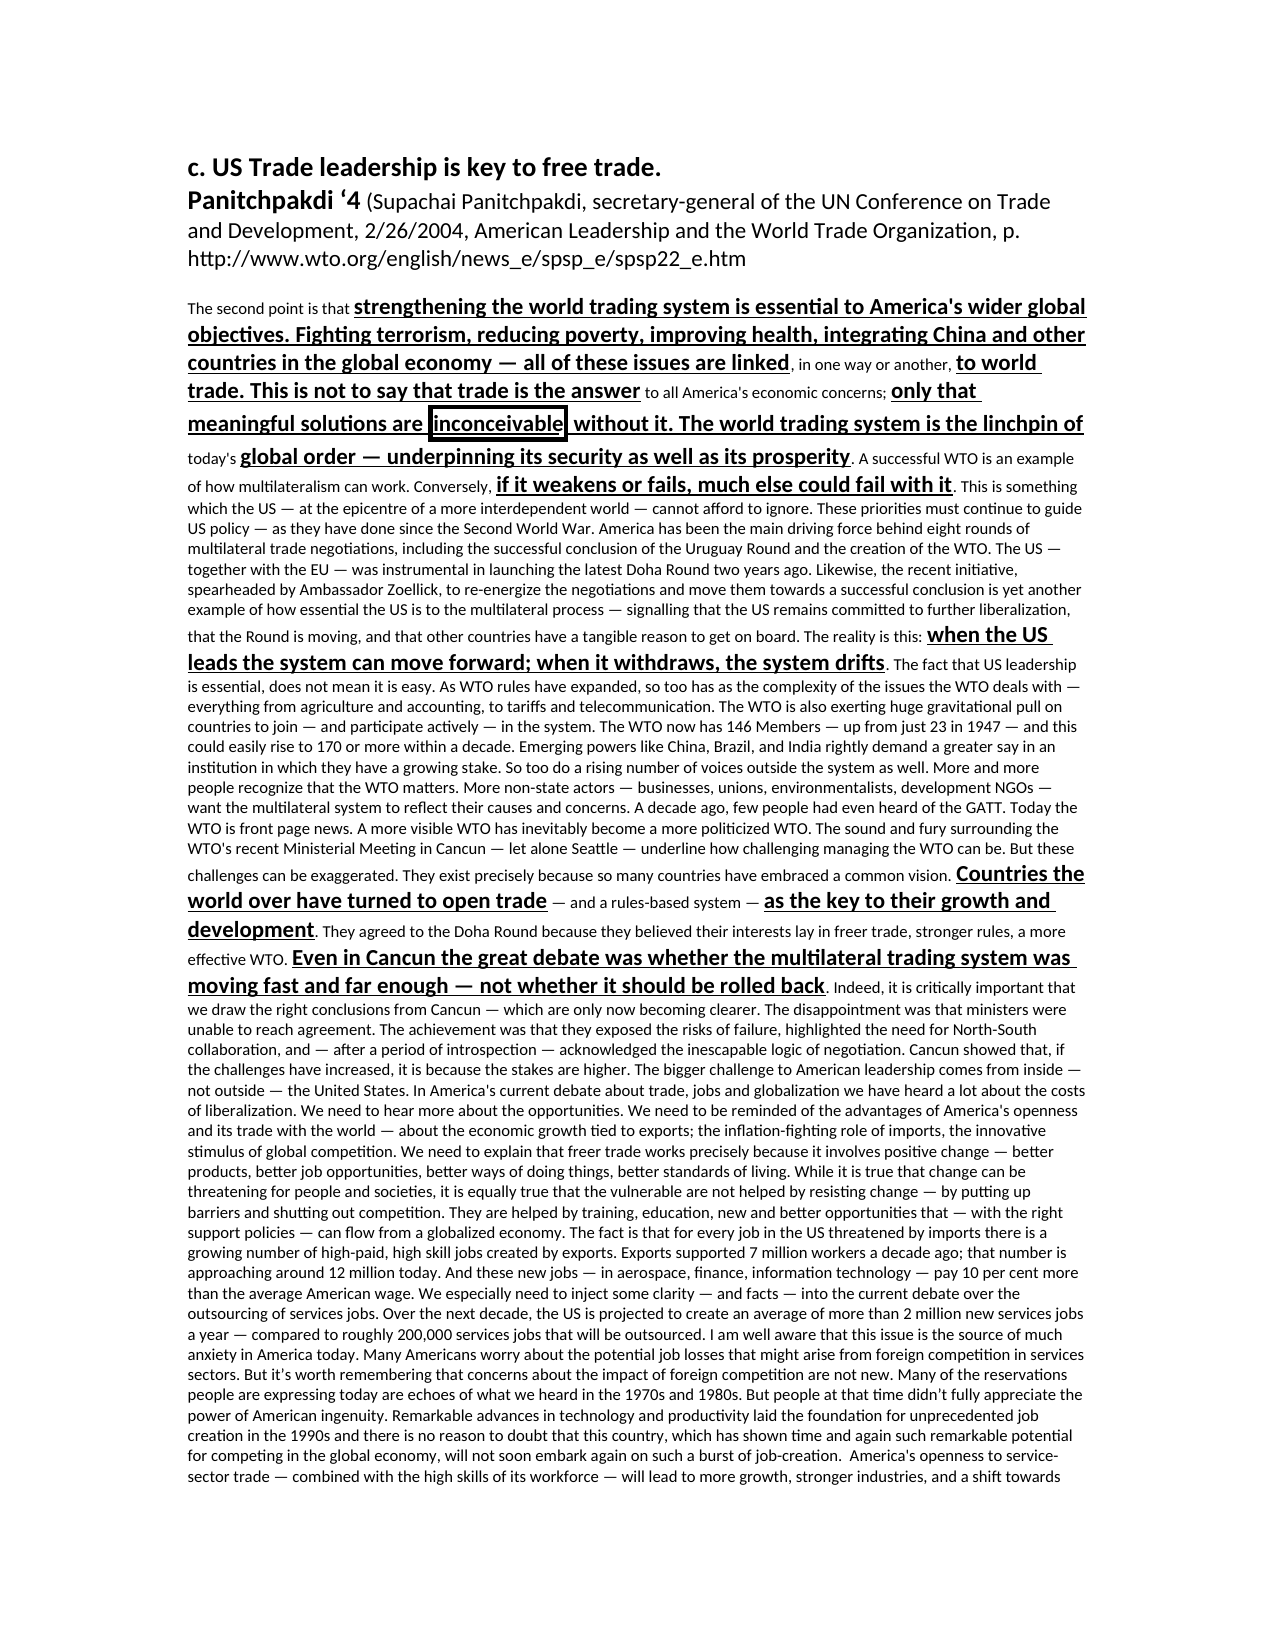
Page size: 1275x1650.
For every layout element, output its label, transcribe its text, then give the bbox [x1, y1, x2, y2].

text Panitchpakdi ‘4 (Supachai Panitchpakdi, secretary-general of the UN Conference on Trade and Development, 2/26/2004, American Leadership and the World Trade Organization, p. http://www.wto.org/english/news_e/spsp_e/spsp22_e.htm [187, 183, 1087, 272]
subtitle c. US Trade leadership is key to free trade. [187, 150, 1087, 183]
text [187, 292, 1087, 1486]
